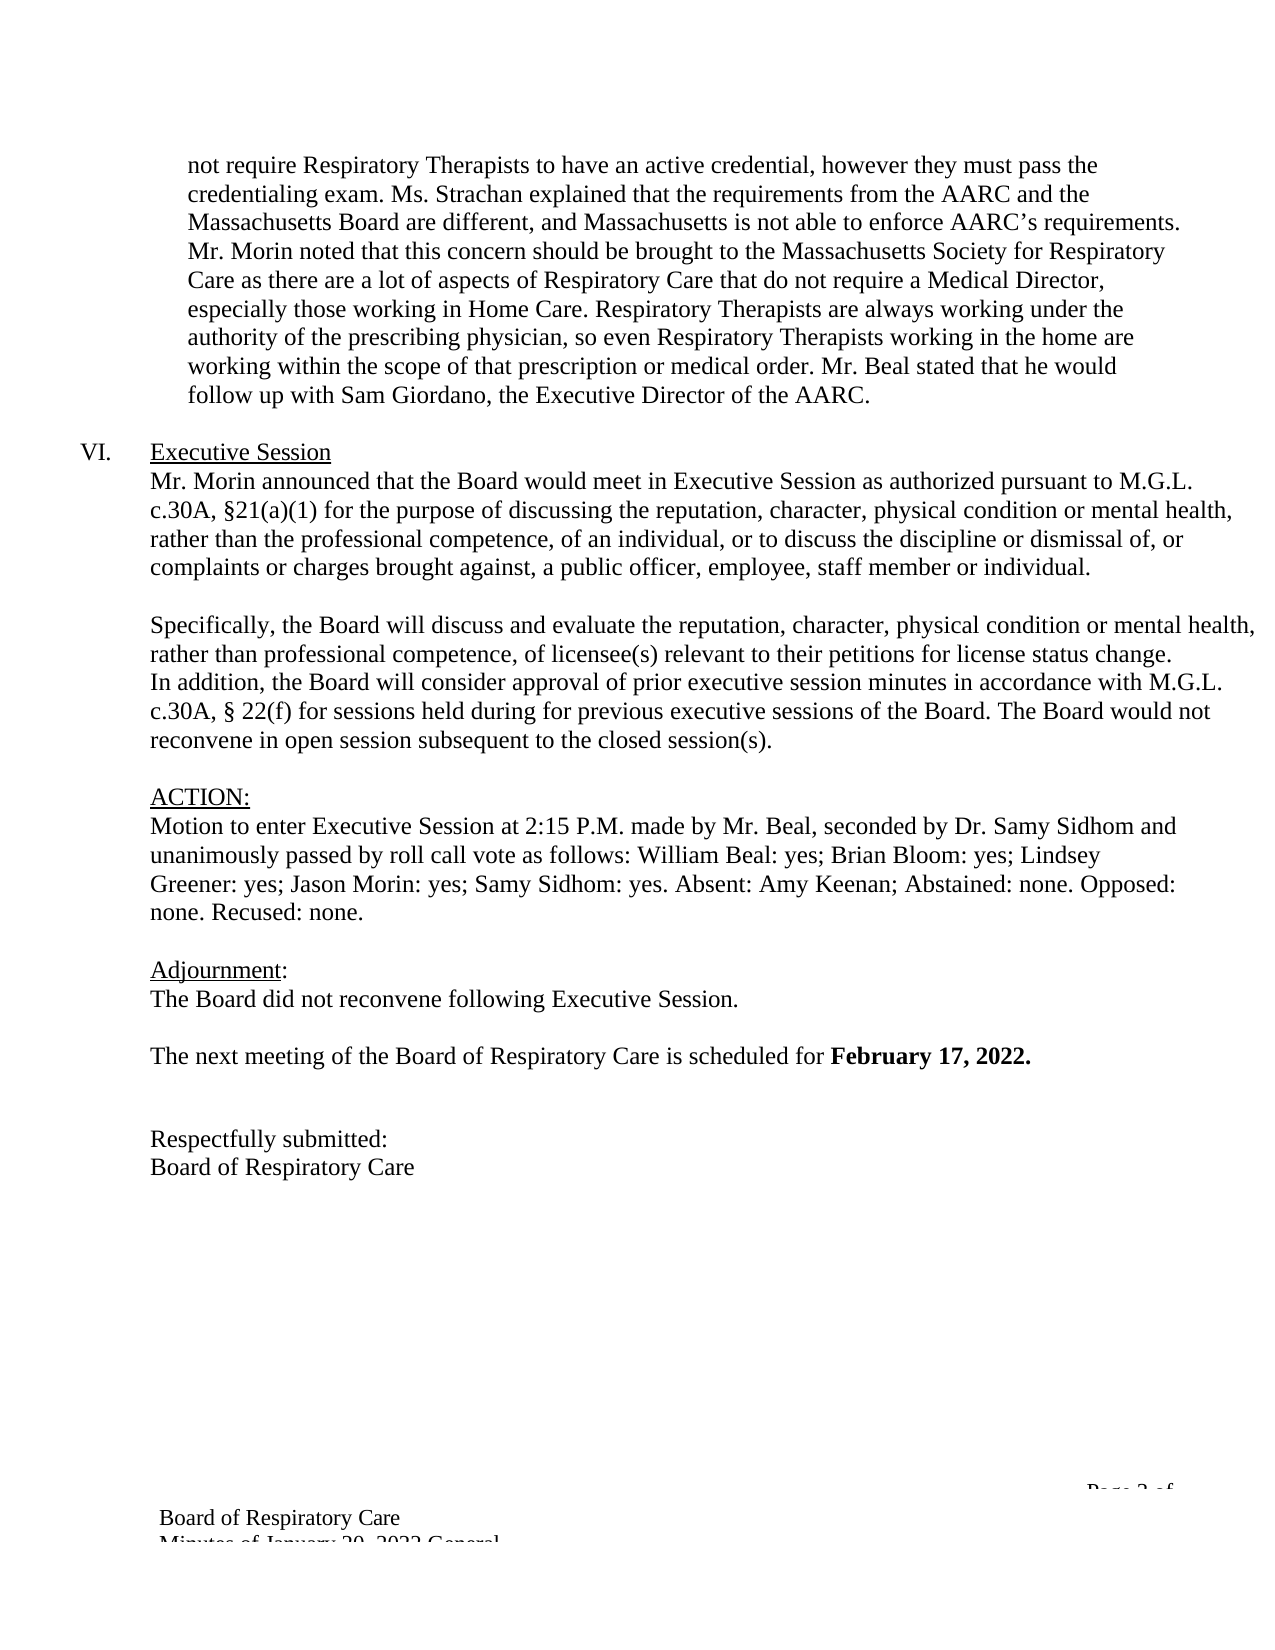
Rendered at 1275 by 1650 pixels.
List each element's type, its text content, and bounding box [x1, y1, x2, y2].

text Respectfully submitted: Board of Respiratory Care [150, 1124, 435, 1181]
text The next meeting of the Board of Respiratory Care is scheduled for February 17, 2022. [150, 1041, 1267, 1070]
text not require Respiratory Therapists to have an active credential, however they must pass the credentialing exam. Ms. Strachan explained that the requirements from the AARC and the Massachusetts Board are different, and Massachusetts is not able to enforce AARC’s requirements. Mr. Morin noted that this concern should be brought to the Massachusetts Society for Respiratory Care as there are a lot of aspects of Respiratory Care that do not require a Medical Director, especially those working in Home Care. Respiratory Therapists are always working under the authority of the prescribing physician, so even Respiratory Therapists working in the home are working within the scope of that prescription or medical order. Mr. Beal stated that he would follow up with Sam Giordano, the Executive Director of the AARC. [187, 150, 1181, 409]
text Specifically, the Board will discuss and evaluate the reputation, character, physical condition or mental health, rather than professional competence, of licensee(s) relevant to their petitions for license status change. [150, 610, 1267, 667]
list Executive Session [80, 437, 1267, 466]
text The Board did not reconvene following Executive Session. [150, 984, 1267, 1012]
text In addition, the Board will consider approval of prior executive session minutes in accordance with M.G.L. c.30A, § 22(f) for sessions held during for previous executive sessions of the Board. The Board would not reconvene in open session subsequent to the closed session(s). [150, 667, 1267, 754]
text Adjournment: [150, 955, 1267, 984]
subtitle ACTION: [150, 782, 1267, 811]
text Mr. Morin announced that the Board would meet in Executive Session as authorized pursuant to M.G.L. c.30A, §21(a)(1) for the purpose of discussing the reputation, character, physical condition or mental health, rather than the professional competence, of an individual, or to discuss the discipline or dismissal of, or complaints or charges brought against, a public officer, employee, staff member or individual. [150, 466, 1258, 581]
text Motion to enter Executive Session at 2:15 P.M. made by Mr. Beal, seconded by Dr. Samy Sidhom and unanimously passed by roll call vote as follows: William Beal: yes; Brian Bloom: yes; Lindsey Greener: yes; Jason Morin: yes; Samy Sidhom: yes. Absent: Amy Keenan; Abstained: none. Opposed: none. Recused: none. [150, 811, 1181, 926]
